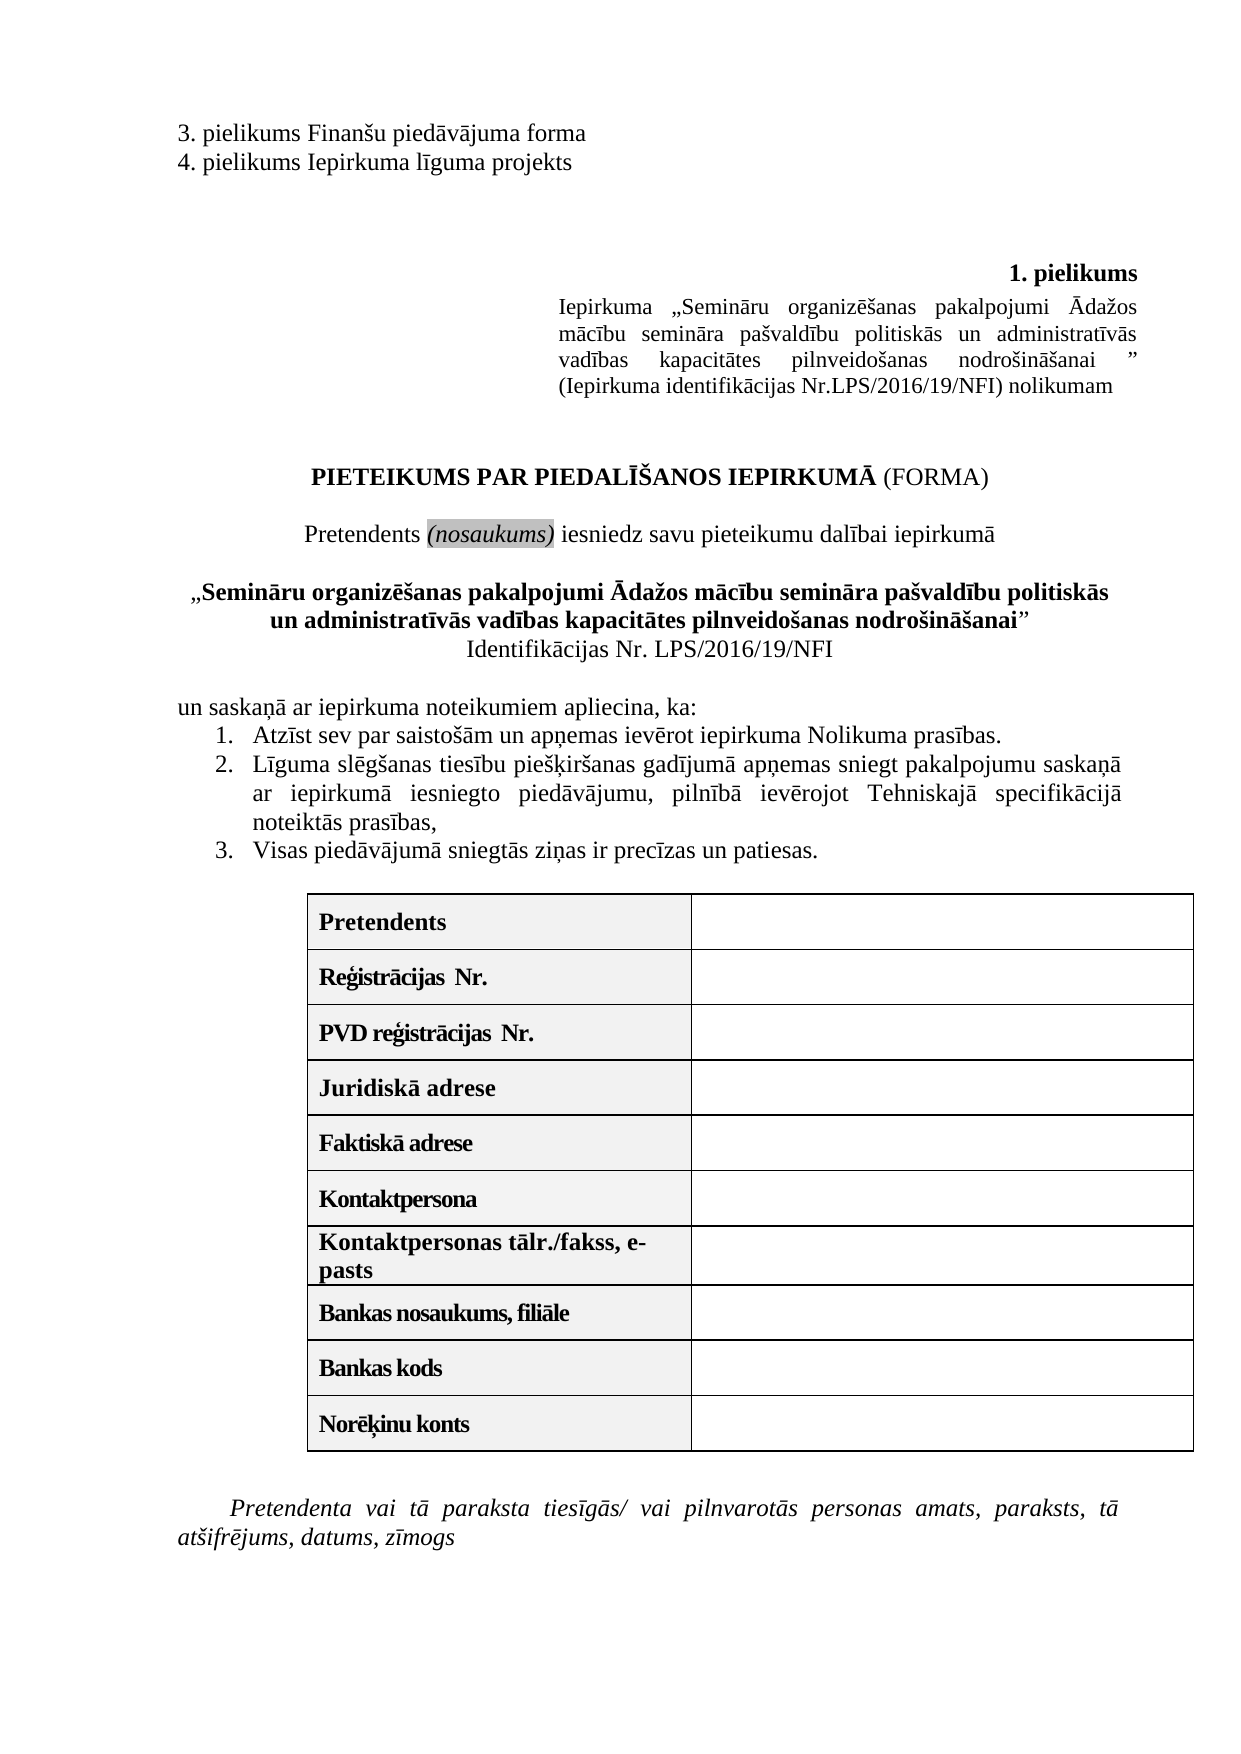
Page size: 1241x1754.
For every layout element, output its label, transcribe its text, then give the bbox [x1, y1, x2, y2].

table_cell Reģistrācijas Nr. [308, 950, 691, 1004]
table_cell [692, 1227, 1193, 1284]
table_cell Norēķinu konts [308, 1396, 691, 1450]
text PIETEIKUMs PAR PIEDALĪŠANOS iepirkumĀ (FORMA) [177, 462, 1122, 491]
table_cell Bankas nosaukums, filiāle [308, 1286, 691, 1339]
text 3. pielikums Finanšu piedāvājuma forma [177, 118, 1122, 147]
text Identifikācijas Nr. LPS/2016/19/NFI [177, 634, 1122, 663]
table_cell [692, 1396, 1193, 1450]
table_cell PVD reģistrācijas Nr. [308, 1005, 691, 1059]
table_cell [692, 1005, 1193, 1059]
table_cell [692, 1286, 1193, 1339]
text Pretendents (nosaukums) iesniedz savu pieteikumu dalībai iepirkumā [177, 519, 427, 548]
table_cell Kontaktpersona [308, 1171, 691, 1225]
table_cell Kontaktpersonas tālr./fakss, e-pasts [308, 1227, 691, 1284]
text un saskaņā ar iepirkuma noteikumiem apliecina, ka: [177, 692, 1122, 721]
list Visas piedāvājumā sniegtās ziņas ir precīzas un patiesas. [215, 836, 1122, 864]
table_cell [692, 1116, 1193, 1170]
table_cell Juridiskā adrese [308, 1061, 691, 1114]
table_cell [692, 1171, 1193, 1225]
text 4. pielikums Iepirkuma līguma projekts [177, 147, 1122, 176]
table_header 1. pielikums [547, 233, 1149, 293]
text „Semināru organizēšanas pakalpojumi Ādažos mācību semināra pašvaldību politiskās un administratīvās vadības kapacitātes pilnveidošanas nodrošināšanai” [177, 577, 1122, 634]
text Pretendenta vai tā paraksta tiesīgās/ vai pilnvarotās personas amats, paraksts, tā atšifrējums, datums, zīmogs [177, 1493, 1122, 1550]
table_cell Iepirkuma „Semināru organizēšanas pakalpojumi Ādažos mācību semināra pašvaldību politiskās un administratīvās vadības kapacitātes pilnveidošanas nodrošināšanai ” (Iepirkuma identifikācijas Nr.LPS/2016/19/NFI) nolikumam [547, 293, 1149, 427]
table_header [692, 895, 1193, 948]
table_cell [692, 1341, 1193, 1395]
table_cell [692, 950, 1193, 1004]
list Atzīst sev par saistošām un apņemas ievērot iepirkuma Nolikuma prasības. [215, 721, 1122, 749]
table_cell Faktiskā adrese [308, 1116, 691, 1170]
table_cell [692, 1061, 1193, 1114]
table_cell Bankas kods [308, 1341, 691, 1395]
text Pretendents (nosaukums) iesniedz savu pieteikumu dalībai iepirkumā [554, 519, 1122, 548]
table_header Pretendents [308, 895, 691, 948]
list Līguma slēgšanas tiesību piešķiršanas gadījumā apņemas sniegt pakalpojumu saskaņā ar iepirkumā iesniegto piedāvājumu, pilnībā ievērojot Tehniskajā specifikācijā noteiktās prasības, [215, 749, 1122, 836]
